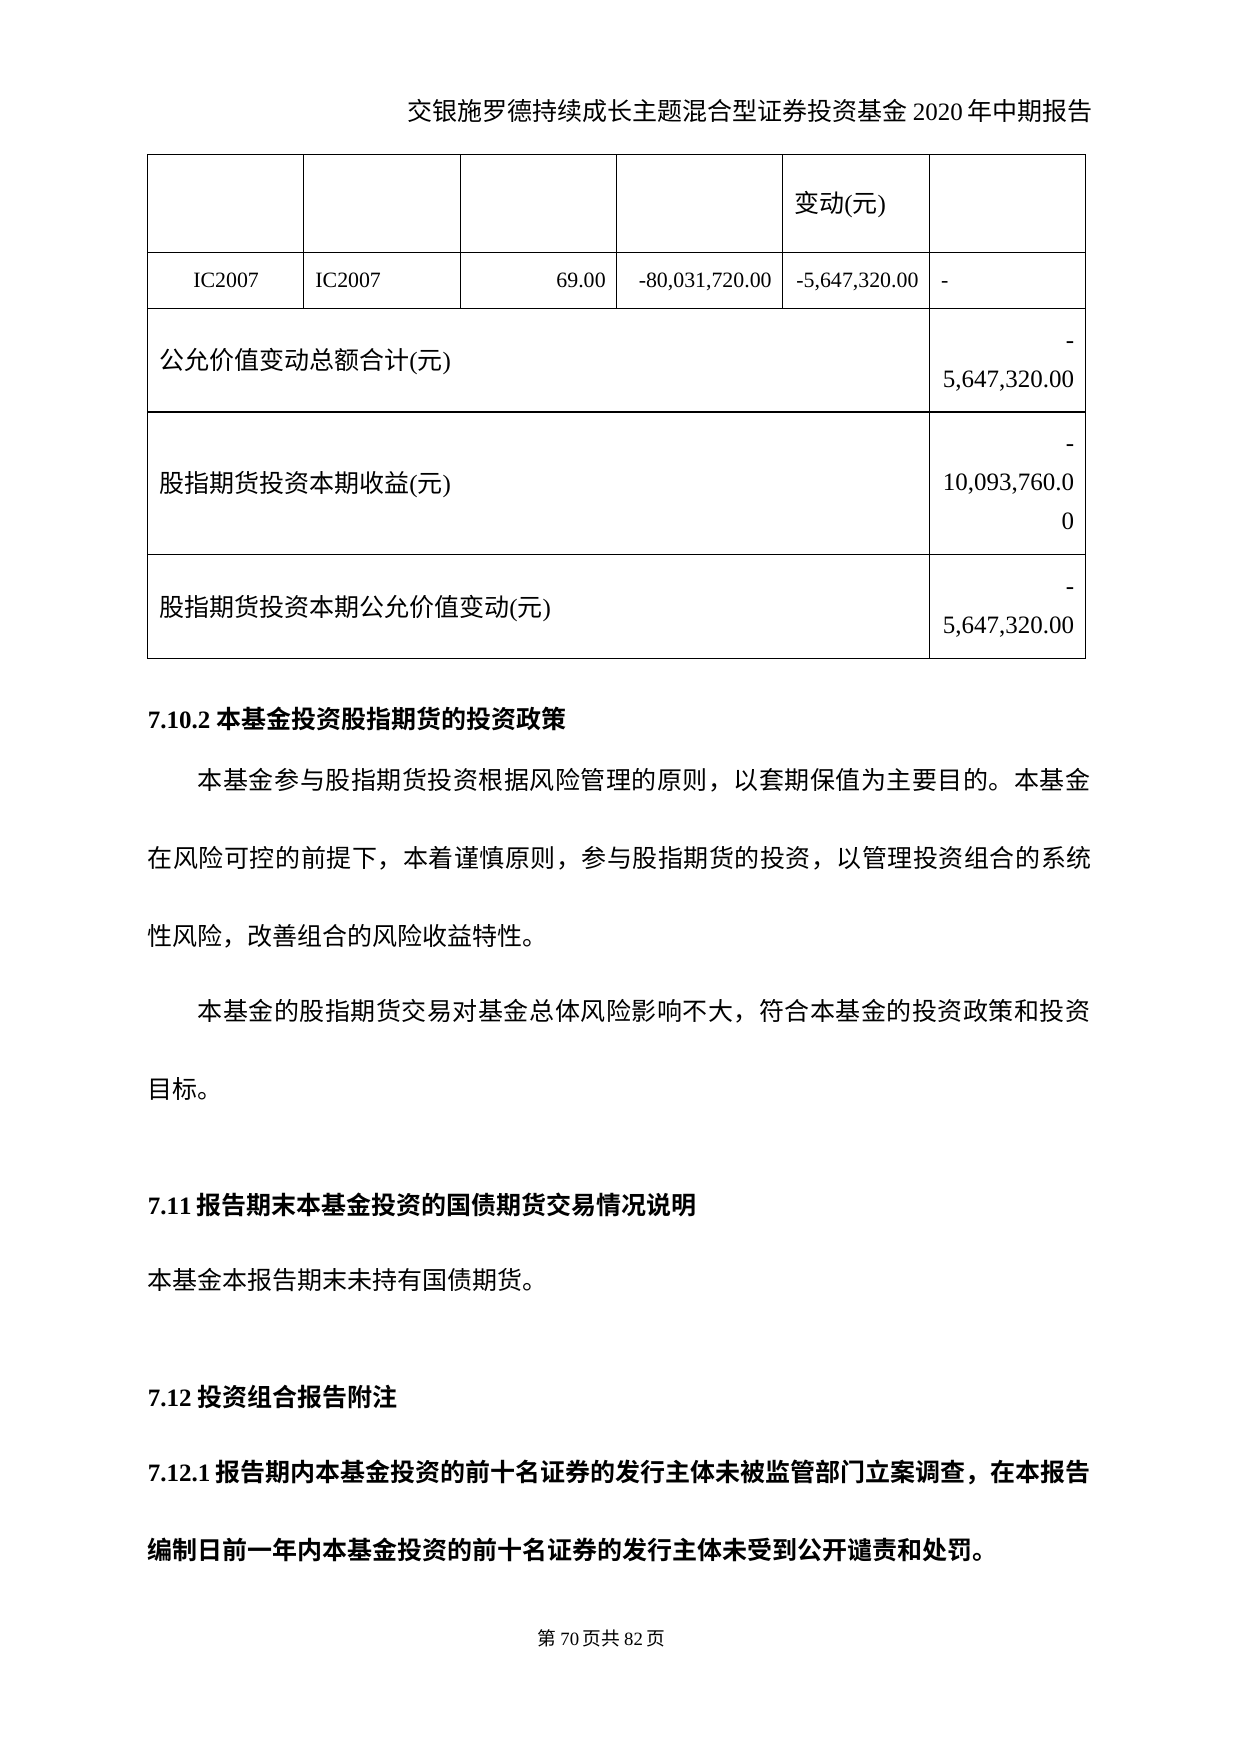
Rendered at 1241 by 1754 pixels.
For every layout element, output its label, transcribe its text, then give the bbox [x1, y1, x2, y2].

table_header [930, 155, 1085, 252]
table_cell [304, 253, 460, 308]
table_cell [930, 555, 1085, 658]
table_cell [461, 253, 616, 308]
text 7.10.2 本基金投资股指期货的投资政策 [148, 699, 1092, 736]
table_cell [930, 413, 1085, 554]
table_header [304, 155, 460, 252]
text 7.12.1报告期内本基金投资的前十名证券的发行主体未被监管部门立案调查，在本报告编制日前一年内本基金投资的前十名证券的发行主体未受到公开谴责和处罚。 [148, 1438, 1092, 1581]
text 本基金的股指期货交易对基金总体风险影响不大，符合本基金的投资政策和投资目标。 [148, 977, 1092, 1120]
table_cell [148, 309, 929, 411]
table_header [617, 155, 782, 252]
text 本基金本报告期末未持有国债期货。 [148, 1246, 1092, 1311]
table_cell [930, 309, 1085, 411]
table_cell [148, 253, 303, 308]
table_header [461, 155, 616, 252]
subtitle 7.11报告期末本基金投资的国债期货交易情况说明 [148, 1171, 1092, 1236]
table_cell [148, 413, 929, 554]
subtitle 7.12 投资组合报告附注 [148, 1363, 1092, 1428]
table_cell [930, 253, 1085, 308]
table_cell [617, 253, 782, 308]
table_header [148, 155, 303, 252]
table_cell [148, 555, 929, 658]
text 本基金参与股指期货投资根据风险管理的原则，以套期保值为主要目的。本基金在风险可控的前提下，本着谨慎原则，参与股指期货的投资，以管理投资组合的系统性风险，改善组合的风险收益特性。 [148, 746, 1092, 967]
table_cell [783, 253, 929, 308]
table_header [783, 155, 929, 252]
